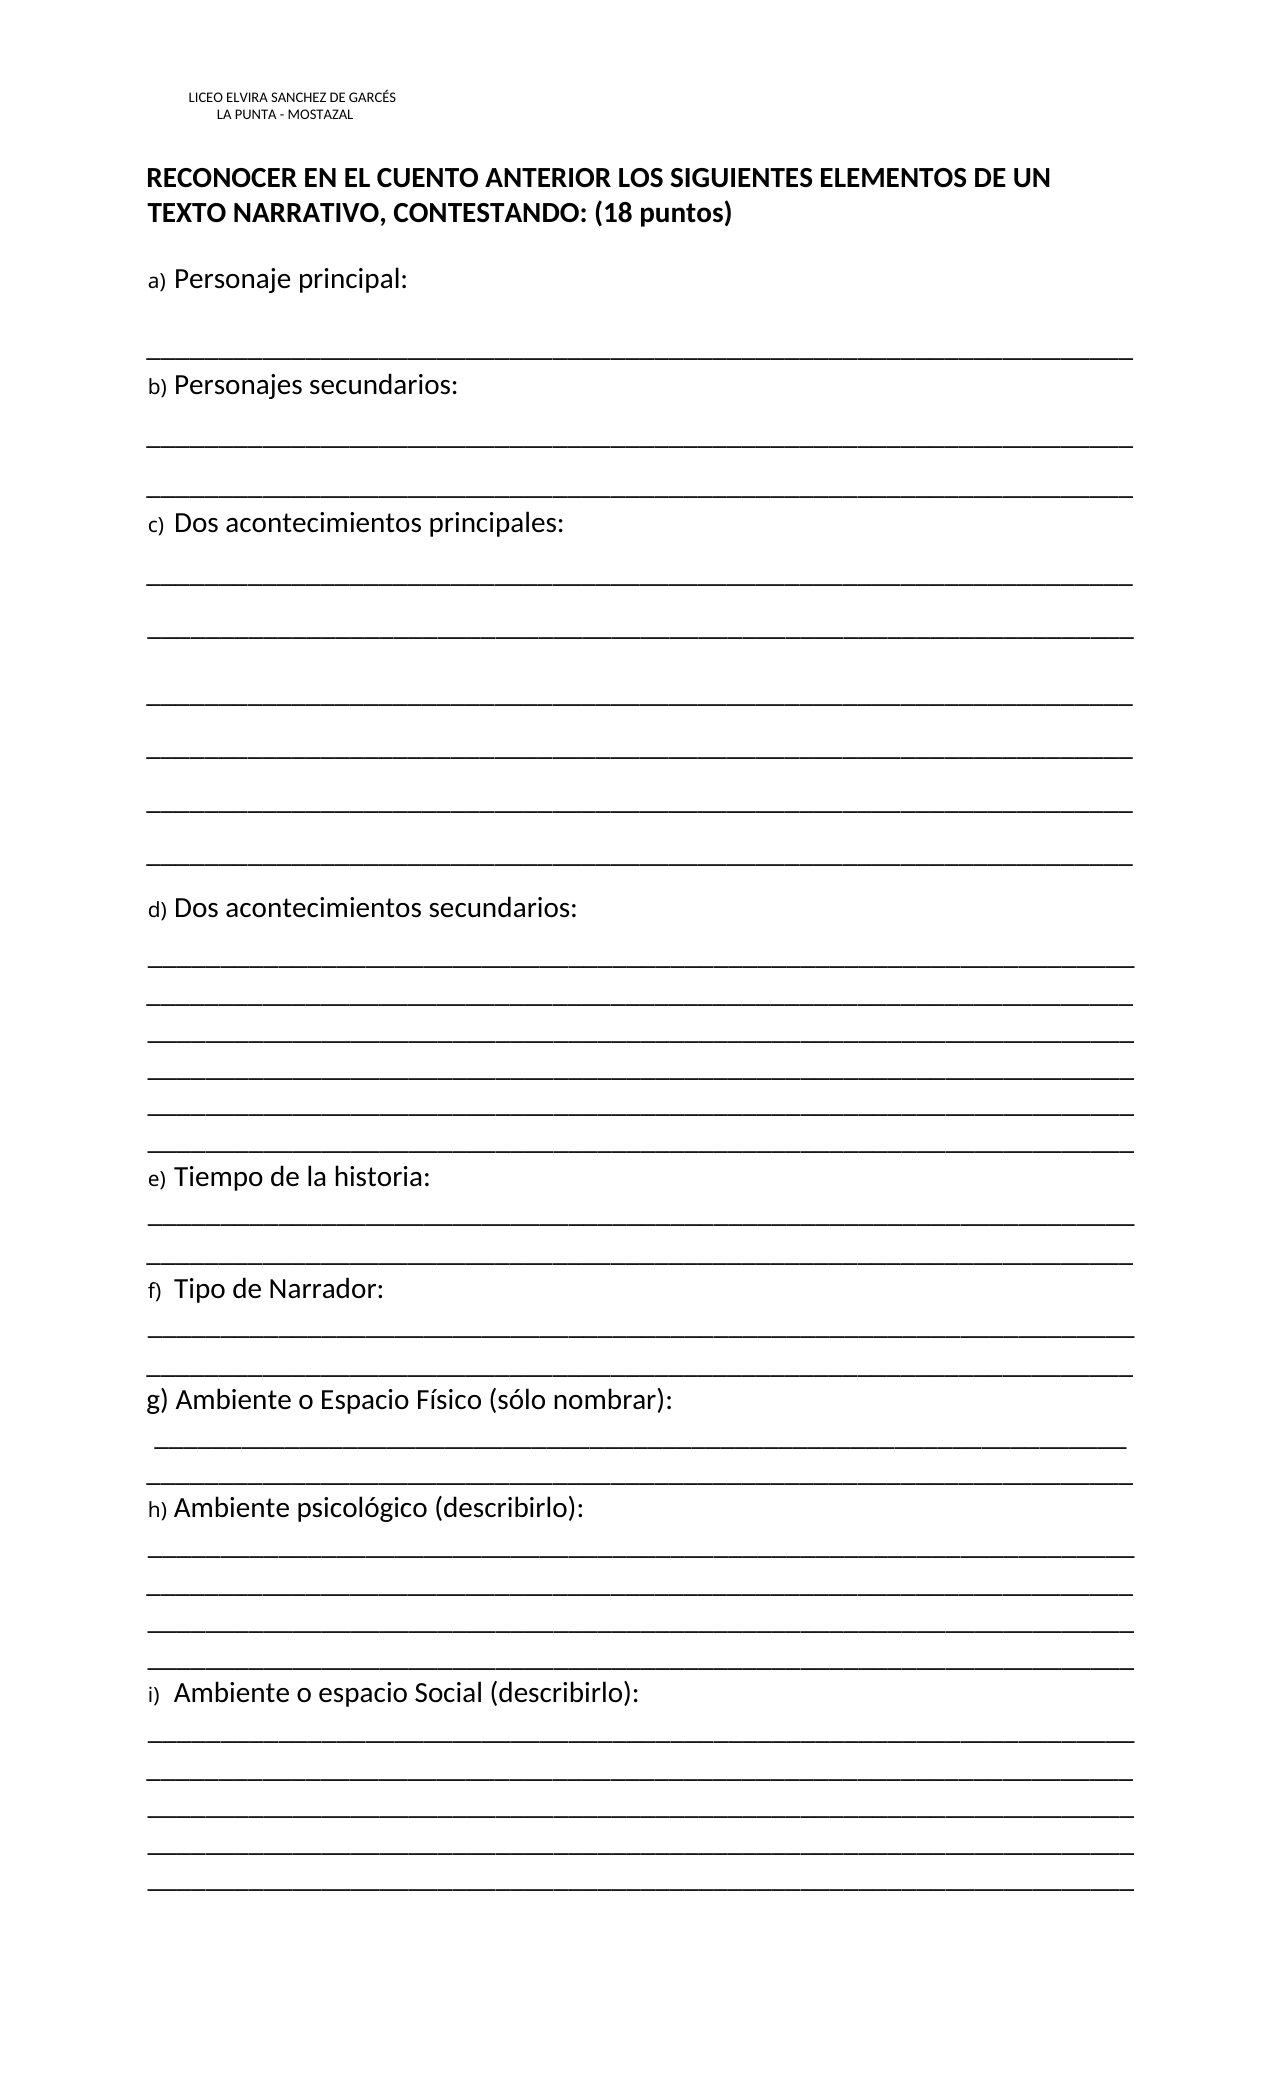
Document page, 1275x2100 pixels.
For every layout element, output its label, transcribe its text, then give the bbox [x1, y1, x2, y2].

text ____________________________________________________________________ [146, 328, 1137, 363]
text g) Ambiente o Espacio Físico (sólo nombrar): [146, 1381, 1137, 1417]
text RECONOCER EN EL CUENTO ANTERIOR LOS SIGUIENTES ELEMENTOS DE UN TEXTO NARRATIVO, CONTESTANDO: (18 puntos) [146, 159, 1137, 230]
text ____________________________________________________________________ [148, 1526, 1137, 1562]
text ________________________________________________________________________________________________________________________________________________________________________________________________________________________________________________________________________________ [146, 674, 1137, 870]
text ________________________________________________________________________________________________________________________________________________________________________________________________________________________________________________________________________________ [146, 1749, 1137, 1895]
text ____________________________________________________________________ [148, 1711, 1137, 1747]
list Tipo de Narrador: [148, 1270, 1137, 1305]
text ________________________________________________________________________________________________________________________________________ [146, 554, 1137, 643]
list Ambiente o espacio Social (describirlo): [148, 1674, 1137, 1710]
text ____________________________________________________________________ [146, 1345, 1137, 1380]
text ____________________________________________________________________ [148, 1194, 1137, 1230]
list Personajes secundarios: [148, 366, 1137, 402]
text ____________________________________________________________________ [146, 416, 1137, 452]
text ____________________________________________________________________ [148, 1306, 1137, 1342]
text ___________________________________________________________________ [148, 1417, 1137, 1453]
list Tiempo de la historia: [148, 1158, 1137, 1193]
text ____________________________________________________________________ [146, 1453, 1137, 1488]
text ____________________________________________________________________________________________________________________________________________________________________________________________________________________________________________________________________________________________________________________________________________________ [146, 974, 1137, 1157]
list Dos acontecimientos secundarios: [148, 889, 1137, 925]
text ____________________________________________________________________ [146, 466, 1137, 501]
text ____________________________________________________________________ [148, 936, 1137, 972]
text ____________________________________________________________________ [146, 1233, 1137, 1269]
list Personaje principal: [148, 260, 1137, 296]
list Ambiente psicológico (describirlo): [148, 1489, 1137, 1525]
list Dos acontecimientos principales: [148, 504, 1137, 540]
text ____________________________________________________________________________________________________________________________________________________________________________________________________________ [146, 1564, 1137, 1673]
